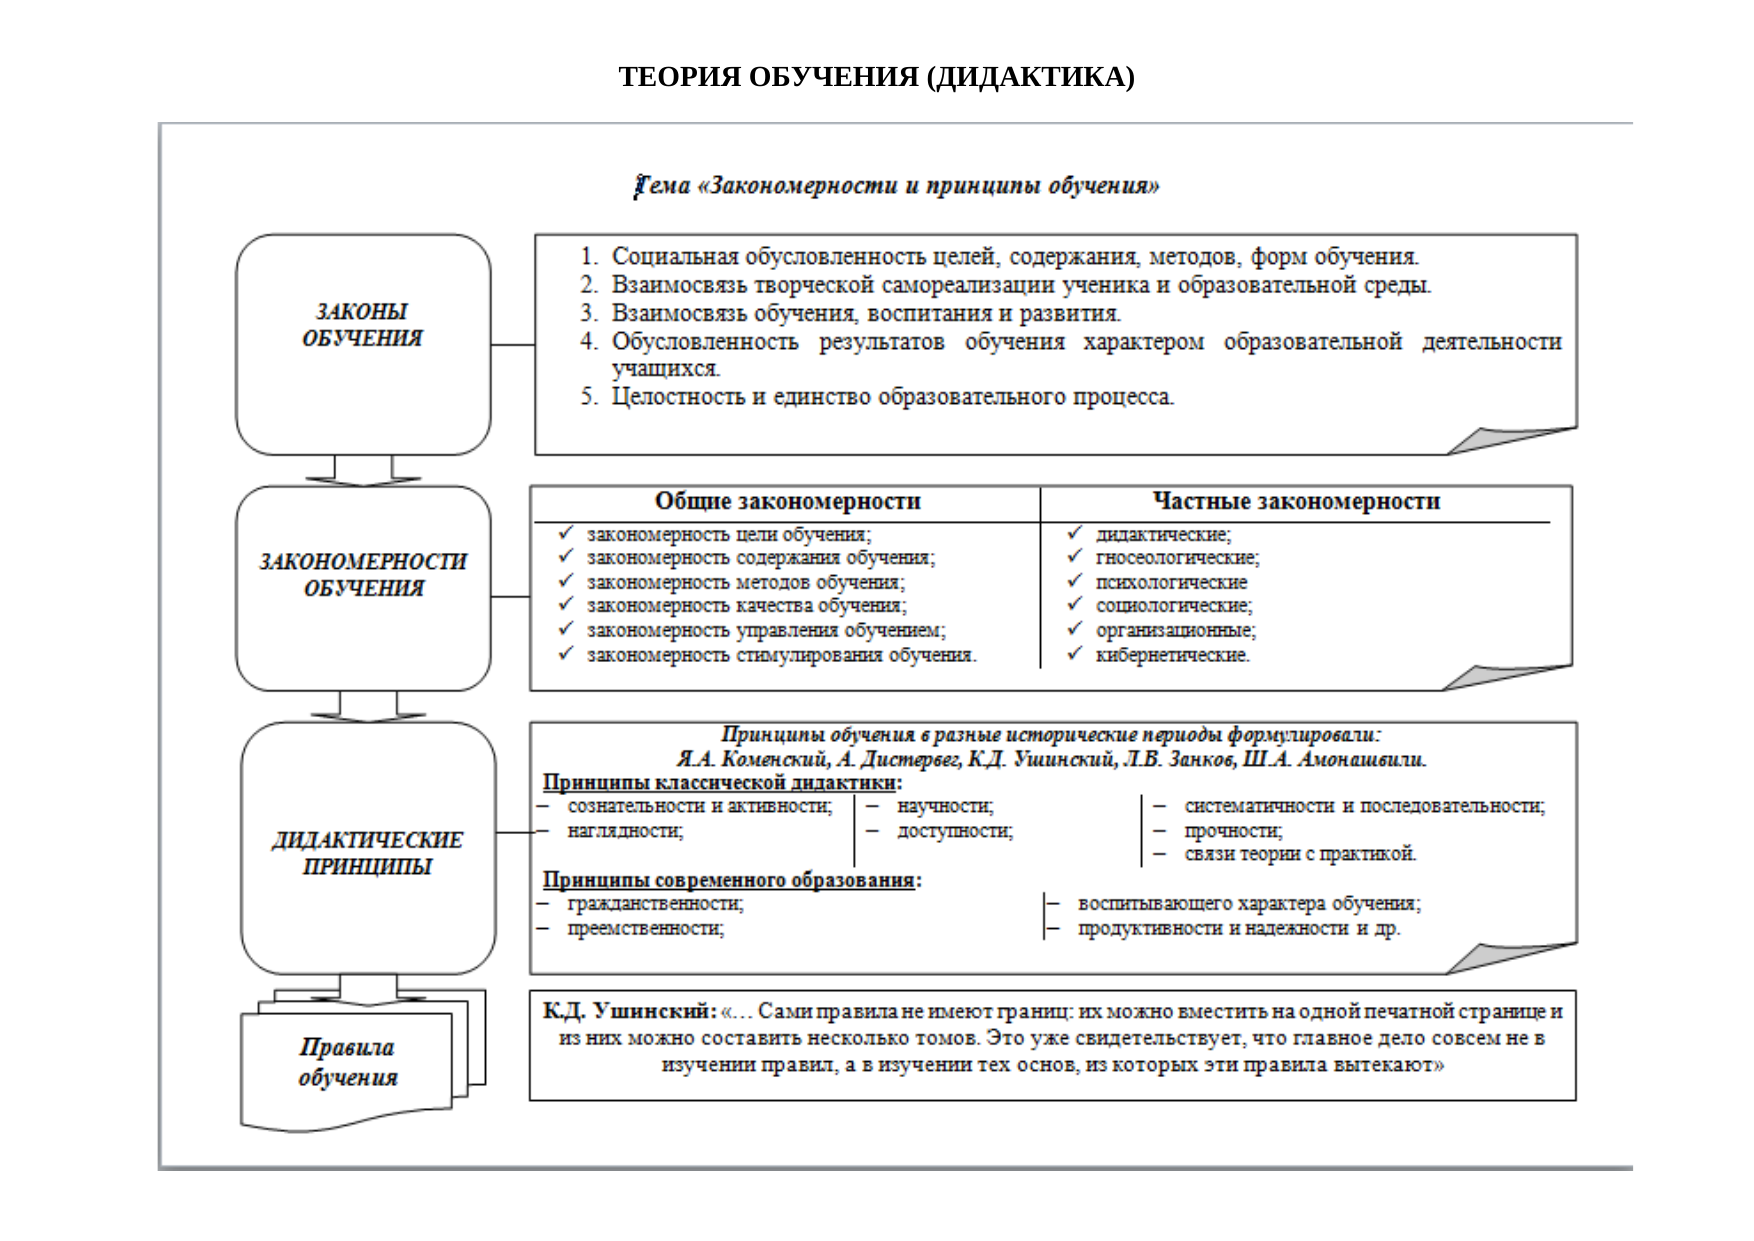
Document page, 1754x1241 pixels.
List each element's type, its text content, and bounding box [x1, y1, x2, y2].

picture [157, 122, 1634, 1171]
text ТЕОРИЯ ОБУЧЕНИЯ (ДИДАКТИКА) [75, 59, 1679, 93]
